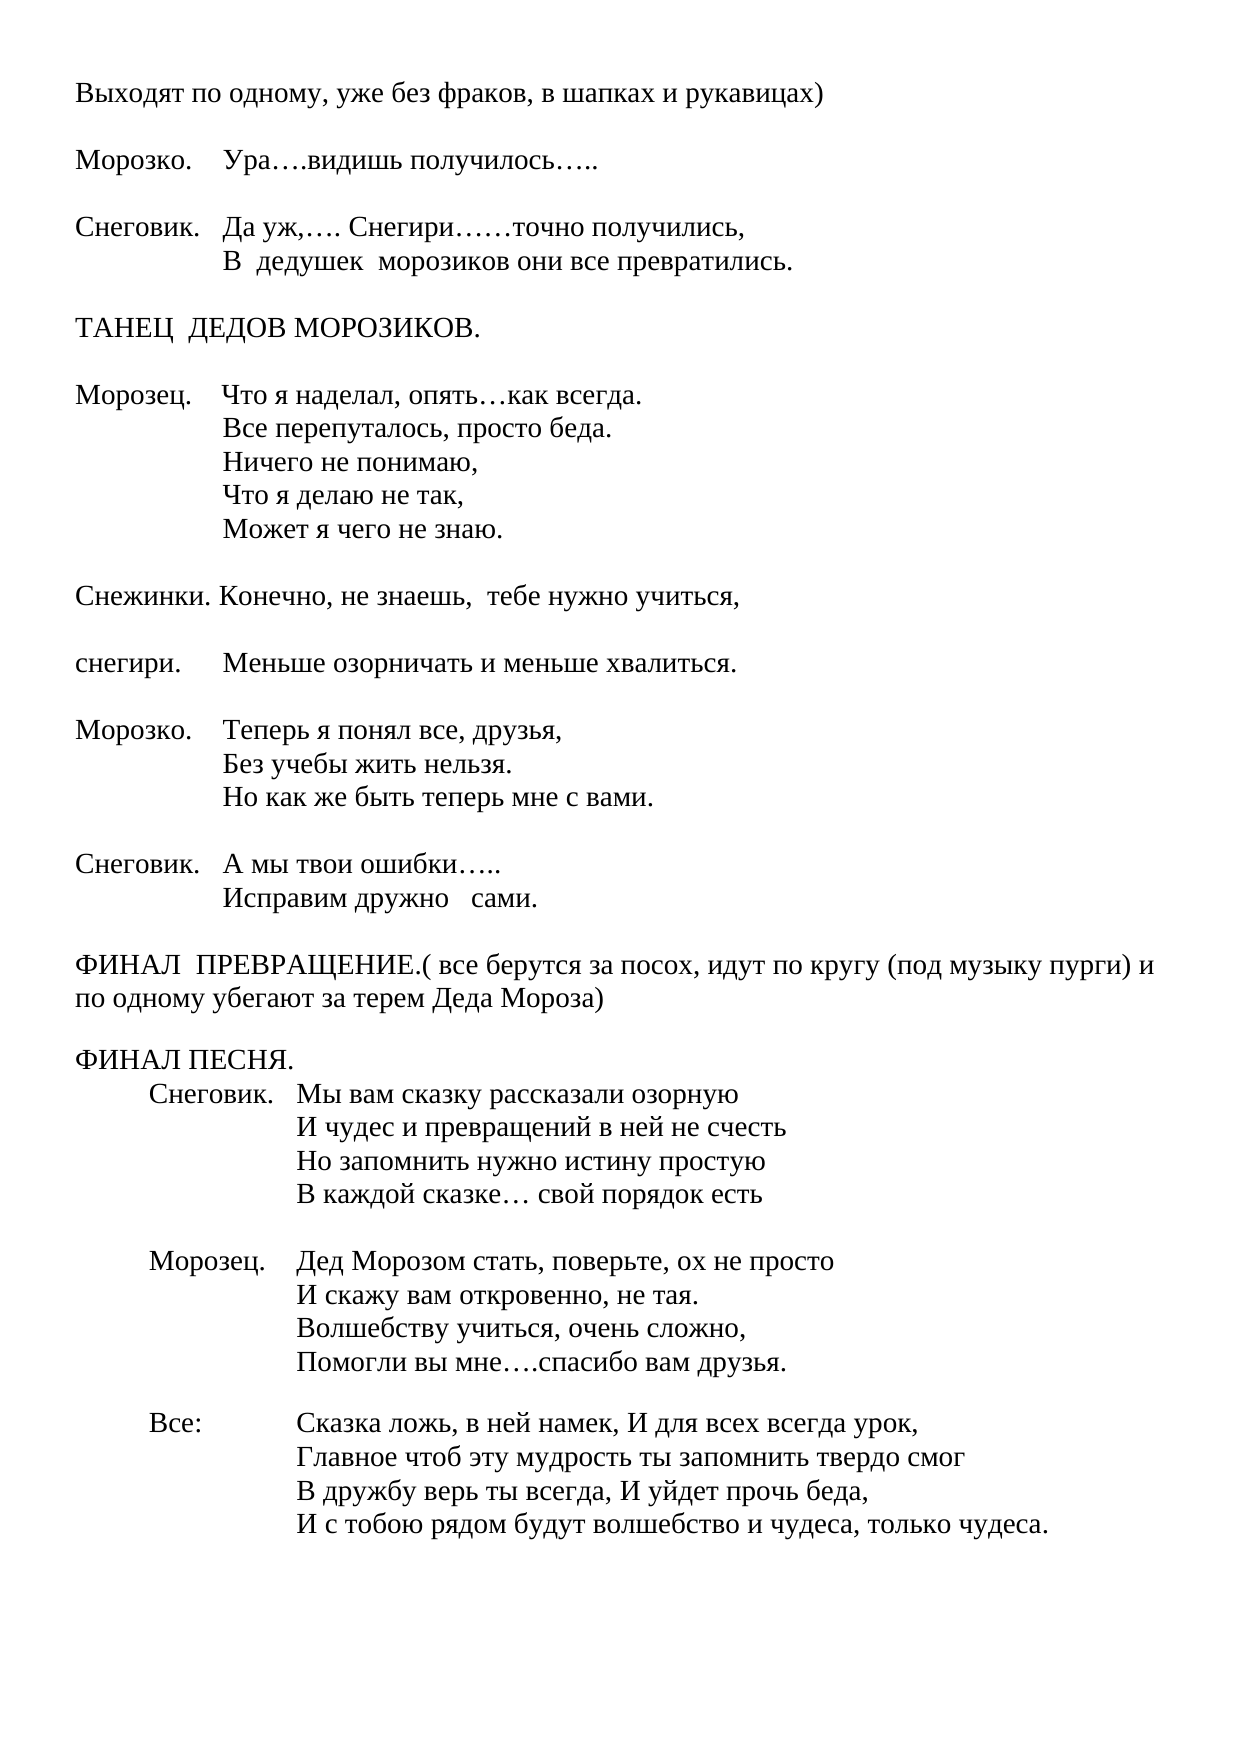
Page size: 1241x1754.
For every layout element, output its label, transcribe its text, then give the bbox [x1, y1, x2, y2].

text Морозко. Ура….видишь получилось….. [75, 142, 1165, 176]
text Без учебы жить нельзя. [149, 746, 1165, 779]
text Исправим дружно сами. [75, 880, 1165, 913]
text Может я чего не знаю. [75, 511, 1165, 544]
text Снеговик. Да уж,…. Снегири……точно получились, [75, 209, 1165, 243]
text ФИНАЛ ПРЕВРАЩЕНИЕ.( все берутся за посох, идут по кругу (под музыку пурги) и по одному убегают за терем Деда Мороза) [75, 947, 1165, 1014]
text Снеговик. Мы вам сказку рассказали озорную [75, 1076, 1165, 1109]
text ТАНЕЦ ДЕДОВ МОРОЗИКОВ. [75, 310, 1165, 343]
text ФИНАЛ ПЕСНЯ. [75, 1042, 1165, 1076]
text Морозец. Что я наделал, опять…как всегда. [75, 377, 1165, 410]
text И с тобою рядом будут волшебство и чудеса, только чудеса. [75, 1506, 1165, 1540]
text Но как же быть теперь мне с вами. [149, 779, 1165, 813]
text В дедушек морозиков они все превратились. [75, 243, 1165, 276]
text Все перепуталось, просто беда. [149, 410, 1165, 444]
text В каждой сказке… свой порядок есть [75, 1176, 1165, 1210]
text Но запомнить нужно истину простую [75, 1143, 1165, 1176]
text И чудес и превращений в ней не счесть [75, 1109, 1165, 1143]
text В дружбу верь ты всегда, И уйдет прочь беда, [75, 1473, 1165, 1506]
text Морозец. Дед Морозом стать, поверьте, ох не просто [75, 1243, 1165, 1277]
text Морозко. Теперь я понял все, друзья, [75, 712, 1165, 746]
text Что я делаю не так, [75, 477, 1165, 511]
text Волшебству учиться, очень сложно, [222, 1311, 1165, 1344]
text Помогли вы мне….спасибо вам друзья. [222, 1344, 1165, 1378]
text Снежинки. Конечно, не знаешь, тебе нужно учиться, [75, 578, 1165, 612]
text Все: Сказка ложь, в ней намек, И для всех всегда урок, [75, 1406, 1165, 1439]
text Главное чтоб эту мудрость ты запомнить твердо смог [75, 1439, 1165, 1473]
text Снеговик. А мы твои ошибки….. [75, 846, 1165, 880]
text Выходят по одному, уже без фраков, в шапках и рукавицах) [75, 75, 1165, 108]
text снегири. Меньше озорничать и меньше хвалиться. [75, 645, 1165, 679]
text Ничего не понимаю, [75, 444, 1165, 477]
text И скажу вам откровенно, не тая. [222, 1277, 1165, 1311]
